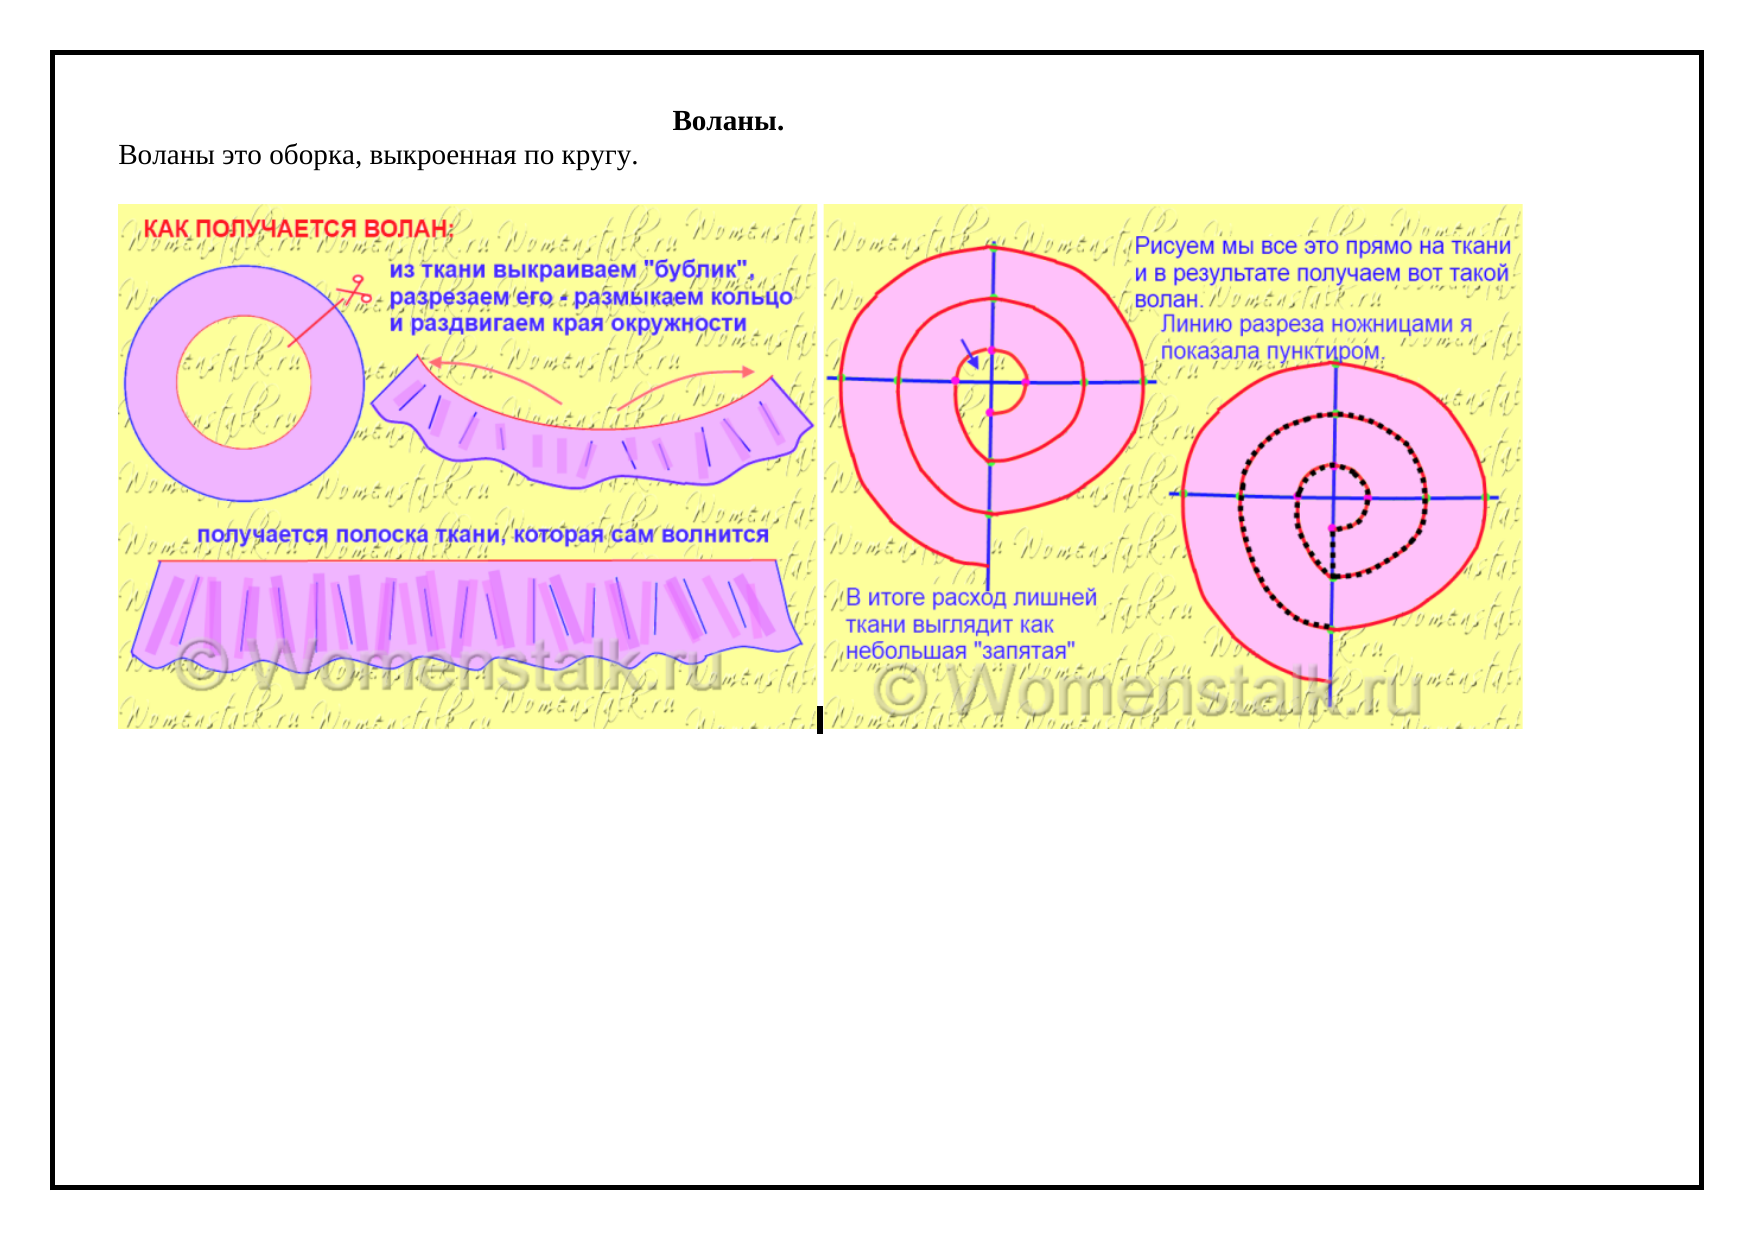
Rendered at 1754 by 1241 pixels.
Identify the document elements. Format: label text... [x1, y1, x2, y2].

picture [823, 204, 1523, 729]
text Воланы. [118, 103, 1636, 137]
text Воланы это оборка, выкроенная по кругу. [118, 137, 1636, 171]
picture [118, 204, 818, 729]
